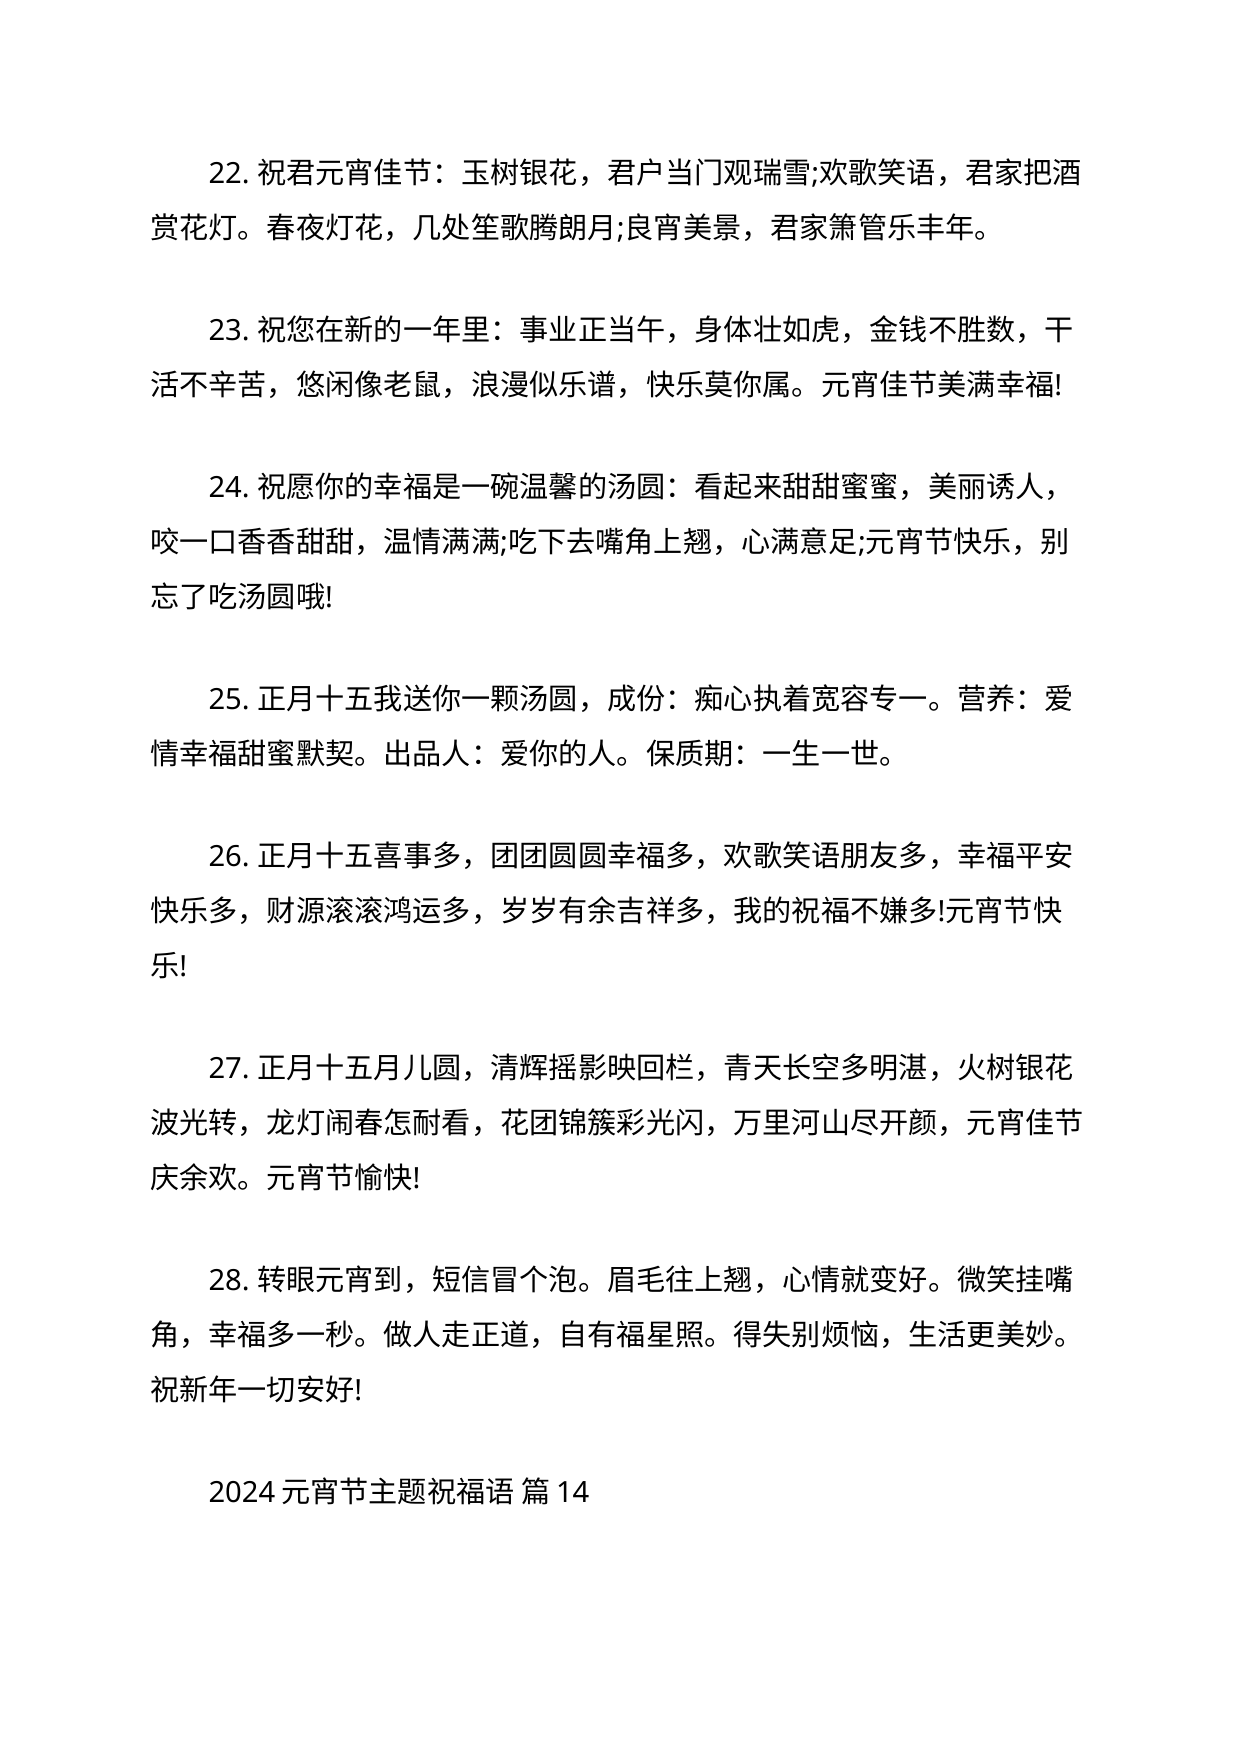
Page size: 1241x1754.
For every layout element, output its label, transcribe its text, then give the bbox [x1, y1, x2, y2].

text 25. 正月十五我送你一颗汤圆，成份：痴心执着宽容专一。营养：爱情幸福甜蜜默契。出品人：爱你的人。保质期：一生一世。 [150, 676, 1090, 773]
text 2024元宵节主题祝福语 篇14 [150, 1468, 1090, 1511]
text 23. 祝您在新的一年里：事业正当午，身体壮如虎，金钱不胜数，干活不辛苦，悠闲像老鼠，浪漫似乐谱，快乐莫你属。元宵佳节美满幸福! [150, 307, 1090, 404]
text 26. 正月十五喜事多，团团圆圆幸福多，欢歌笑语朋友多，幸福平安快乐多，财源滚滚鸿运多，岁岁有余吉祥多，我的祝福不嫌多!元宵节快乐! [150, 833, 1090, 985]
text 27. 正月十五月儿圆，清辉摇影映回栏，青天长空多明湛，火树银花波光转，龙灯闹春怎耐看，花团锦簇彩光闪，万里河山尽开颜，元宵佳节庆余欢。元宵节愉快! [150, 1045, 1090, 1197]
text 22. 祝君元宵佳节：玉树银花，君户当门观瑞雪;欢歌笑语，君家把酒赏花灯。春夜灯花，几处笙歌腾朗月;良宵美景，君家箫管乐丰年。 [150, 150, 1090, 247]
text 24. 祝愿你的幸福是一碗温馨的汤圆：看起来甜甜蜜蜜，美丽诱人，咬一口香香甜甜，温情满满;吃下去嘴角上翘，心满意足;元宵节快乐，别忘了吃汤圆哦! [150, 464, 1090, 616]
text 28. 转眼元宵到，短信冒个泡。眉毛往上翘，心情就变好。微笑挂嘴角，幸福多一秒。做人走正道，自有福星照。得失别烦恼，生活更美妙。祝新年一切安好! [150, 1257, 1090, 1409]
